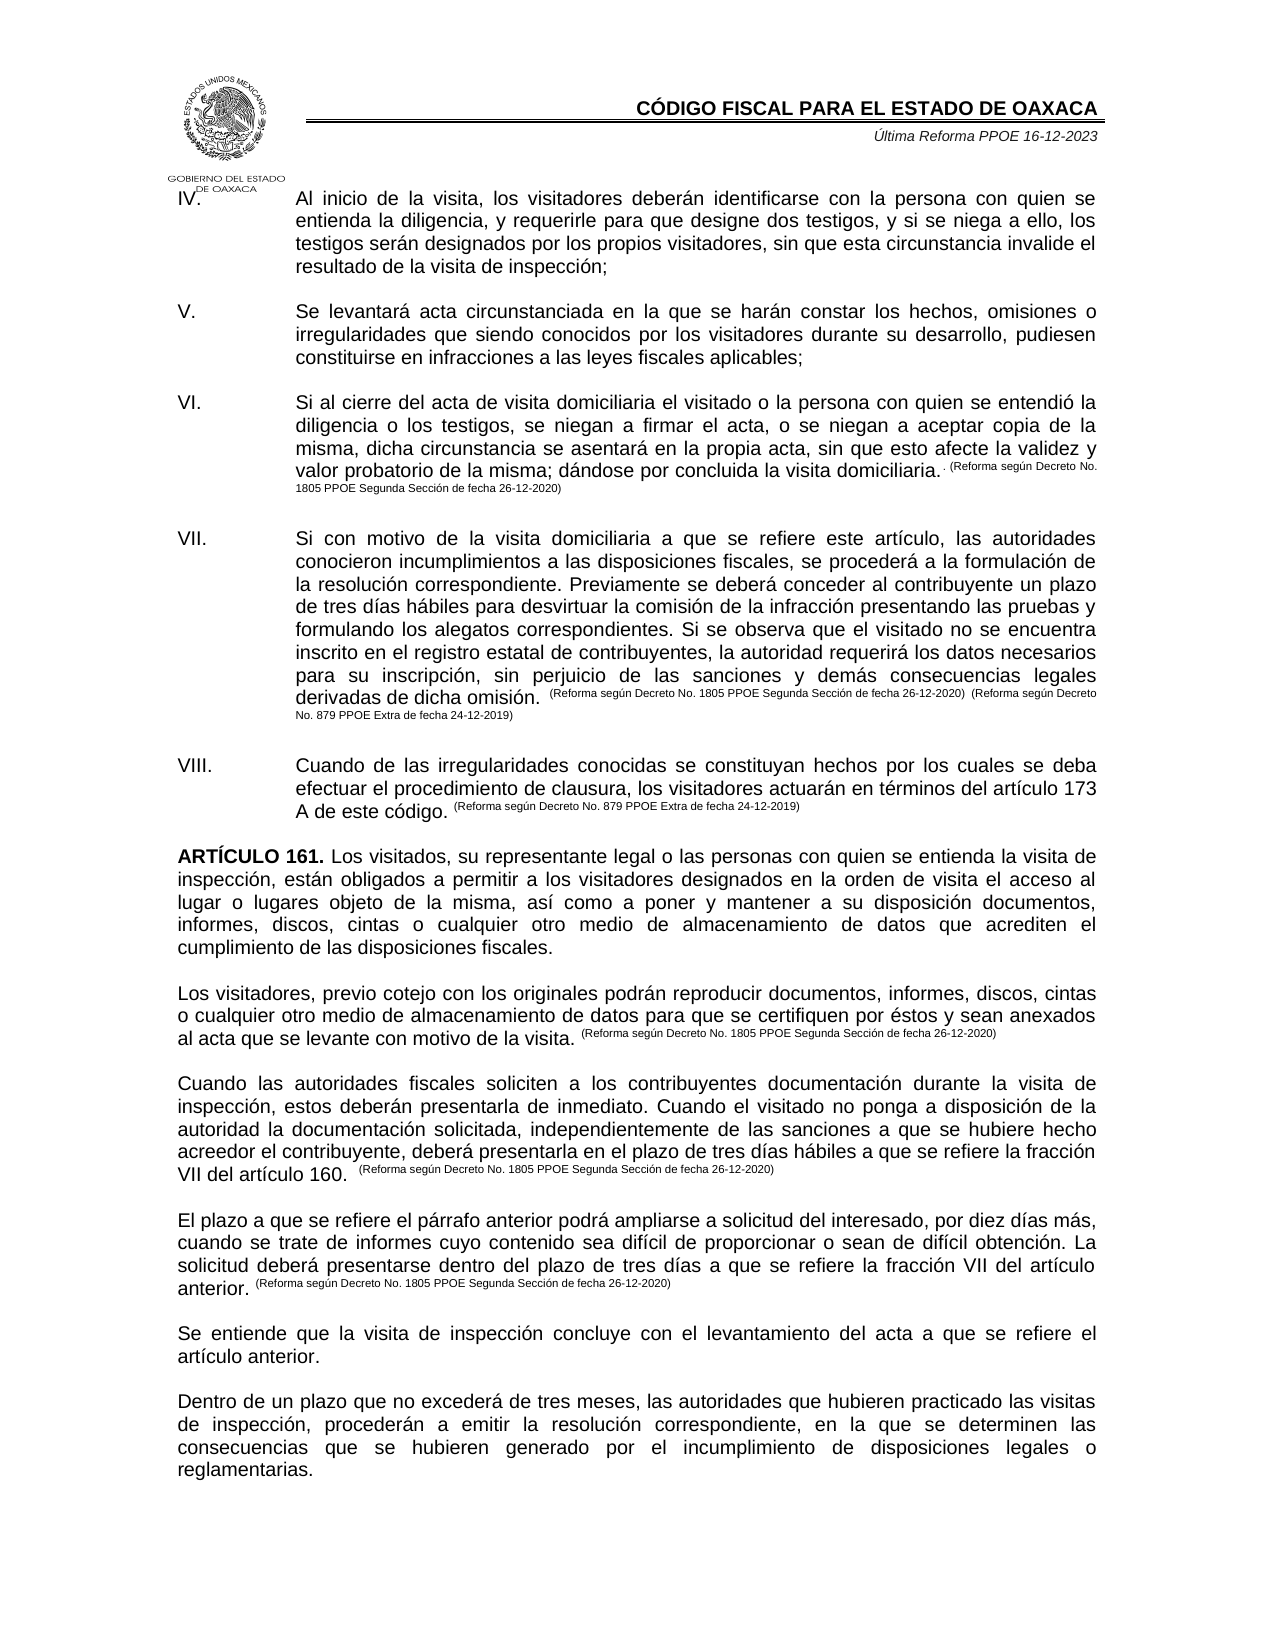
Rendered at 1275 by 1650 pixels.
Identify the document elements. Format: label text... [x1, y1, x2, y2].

text Los visitadores, previo cotejo con los originales podrán reproducir documentos, informes, discos, cintas o cualquier otro medio de almacenamiento de datos para que se certifiquen por éstos y sean anexados al acta que se levante con motivo de la visita. (Reforma según Decreto No. 1805 PPOE Segunda Sección de fecha 26-12-2020) [177, 981, 1098, 1049]
text El plazo a que se refiere el párrafo anterior podrá ampliarse a solicitud del interesado, por diez días más, cuando se trate de informes cuyo contenido sea difícil de proporcionar o sean de difícil obtención. La solicitud deberá presentarse dentro del plazo de tres días a que se refiere la fracción VII del artículo anterior. (Reforma según Decreto No. 1805 PPOE Segunda Sección de fecha 26-12-2020) [177, 1208, 1098, 1299]
list Si al cierre del acta de visita domiciliaria el visitado o la persona con quien se entendió la diligencia o los testigos, se niegan a firmar el acta, o se niegan a aceptar copia de la misma, dicha circunstancia se asentará en la propia acta, sin que esto afecte la validez y valor probatorio de la misma; dándose por concluida la visita domiciliaria.. (Reforma según Decreto No. 1805 PPOE Segunda Sección de fecha 26-12-2020) [177, 391, 1098, 504]
text Dentro de un plazo que no excederá de tres meses, las autoridades que hubieren practicado las visitas de inspección, procederán a emitir la resolución correspondiente, en la que se determinen las consecuencias que se hubieren generado por el incumplimiento de disposiciones legales o reglamentarias. [177, 1390, 1098, 1481]
list Si con motivo de la visita domiciliaria a que se refiere este artículo, las autoridades conocieron incumplimientos a las disposiciones fiscales, se procederá a la formulación de la resolución correspondiente. Previamente se deberá conceder al contribuyente un plazo de tres días hábiles para desvirtuar la comisión de la infracción presentando las pruebas y formulando los alegatos correspondientes. Si se observa que el visitado no se encuentra inscrito en el registro estatal de contribuyentes, la autoridad requerirá los datos necesarios para su inscripción, sin perjuicio de las sanciones y demás consecuencias legales derivadas de dicha omisión. (Reforma según Decreto No. 1805 PPOE Segunda Sección de fecha 26-12-2020) (Reforma según Decreto No. 879 PPOE Extra de fecha 24-12-2019) [177, 527, 1098, 732]
list Se levantará acta circunstanciada en la que se harán constar los hechos, omisiones o irregularidades que siendo conocidos por los visitadores durante su desarrollo, pudiesen constituirse en infracciones a las leyes fiscales aplicables; [177, 300, 1098, 368]
list Al inicio de la visita, los visitadores deberán identificarse con la persona con quien se entienda la diligencia, y requerirle para que designe dos testigos, y si se niega a ello, los testigos serán designados por los propios visitadores, sin que esta circunstancia invalide el resultado de la visita de inspección; [177, 187, 1098, 277]
text Se entiende que la visita de inspección concluye con el levantamiento del acta a que se refiere el artículo anterior. [177, 1322, 1098, 1367]
text ARTÍCULO 161. Los visitados, su representante legal o las personas con quien se entienda la visita de inspección, están obligados a permitir a los visitadores designados en la orden de visita el acceso al lugar o lugares objeto de la misma, así como a poner y mantener a su disposición documentos, informes, discos, cintas o cualquier otro medio de almacenamiento de datos que acrediten el cumplimiento de las disposiciones fiscales. [177, 845, 1098, 959]
list Cuando de las irregularidades conocidas se constituyan hechos por los cuales se deba efectuar el procedimiento de clausura, los visitadores actuarán en términos del artículo 173 A de este código. (Reforma según Decreto No. 879 PPOE Extra de fecha 24-12-2019) [177, 754, 1098, 822]
text Cuando las autoridades fiscales soliciten a los contribuyentes documentación durante la visita de inspección, estos deberán presentarla de inmediato. Cuando el visitado no ponga a disposición de la autoridad la documentación solicitada, independientemente de las sanciones a que se hubiere hecho acreedor el contribuyente, deberá presentarla en el plazo de tres días hábiles a que se refiere la fracción VII del artículo 160. (Reforma según Decreto No. 1805 PPOE Segunda Sección de fecha 26-12-2020) [177, 1072, 1098, 1186]
picture [165, 73, 288, 195]
